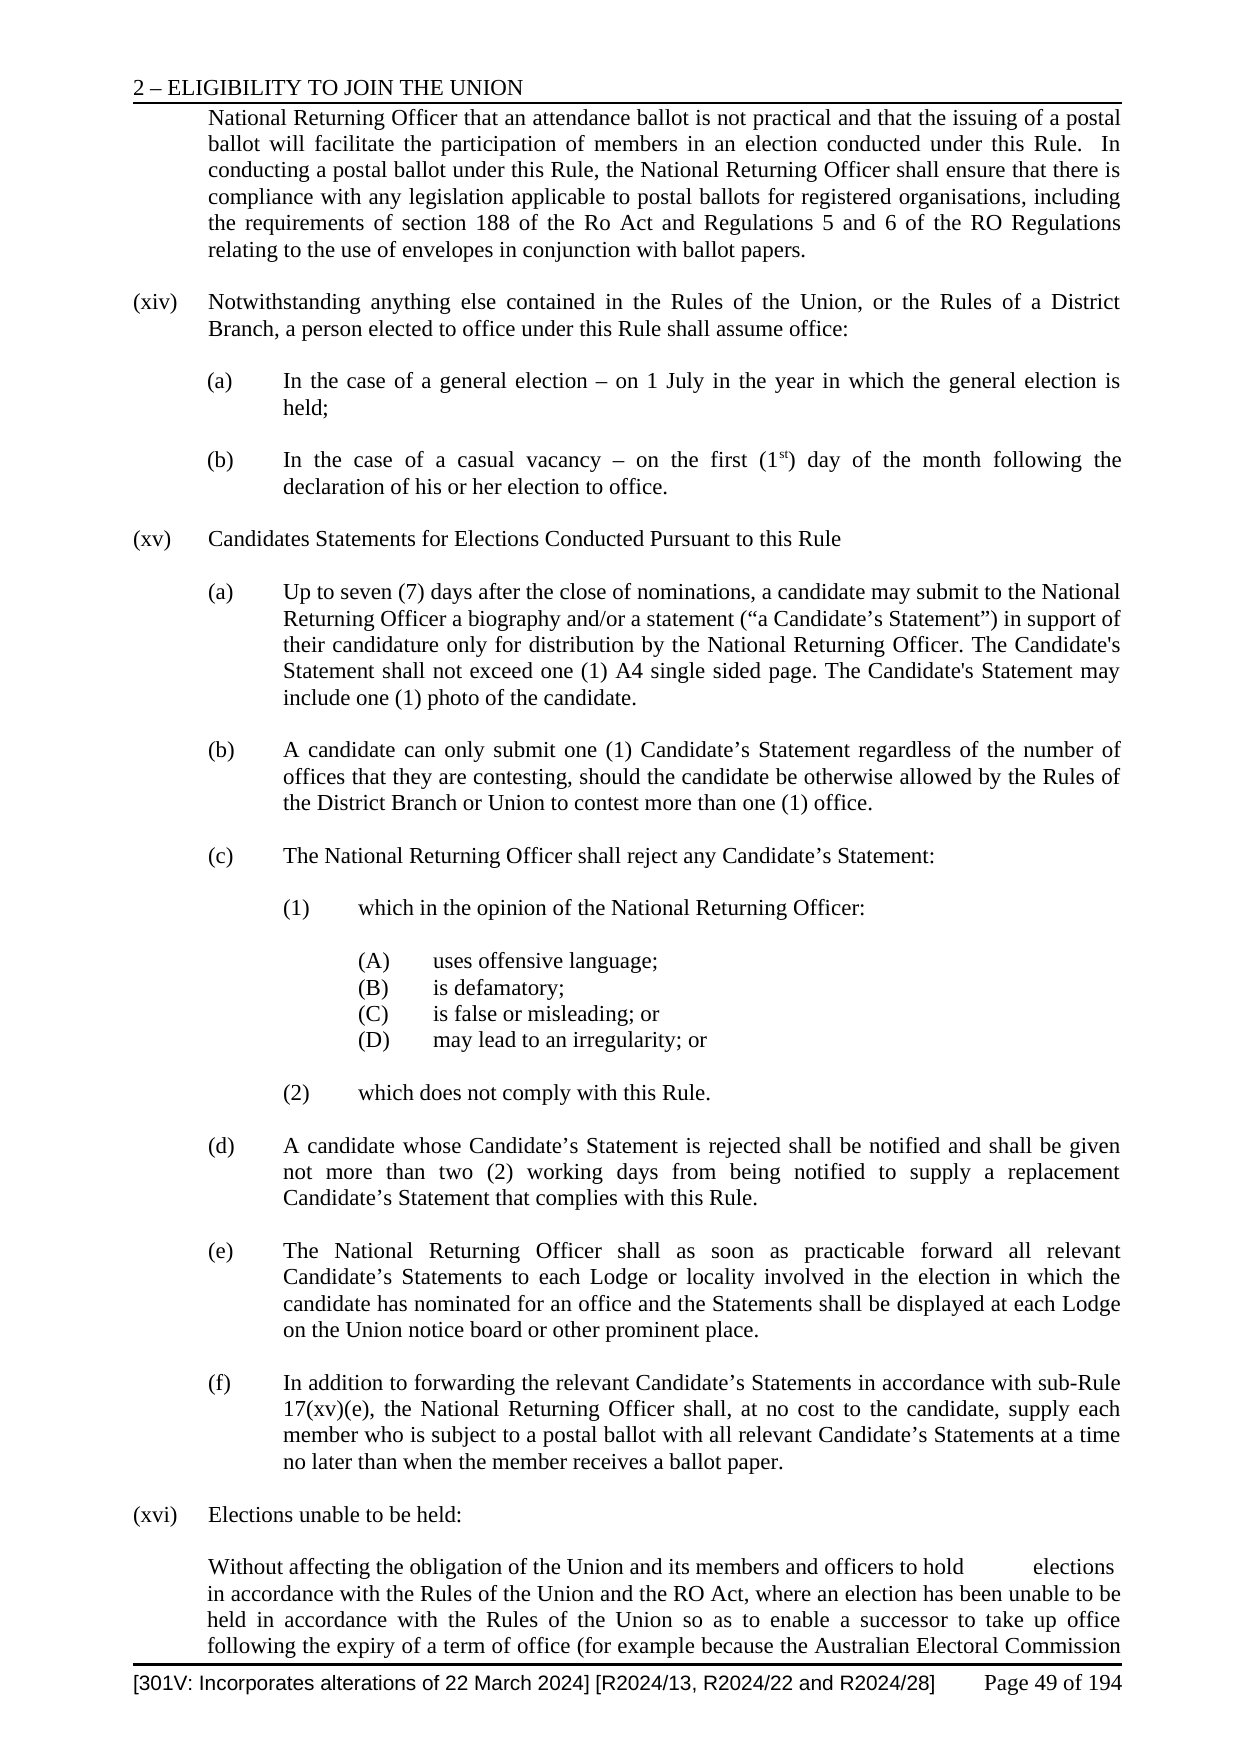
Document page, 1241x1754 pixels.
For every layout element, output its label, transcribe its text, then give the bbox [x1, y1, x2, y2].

text (xv) Candidates Statements for Elections Conducted Pursuant to this Rule [133, 526, 1122, 552]
text (b) A candidate can only submit one (1) Candidate’s Statement regardless of the number of offices that they are contesting, should the candidate be otherwise allowed by the Rules of the District Branch or Union to contest more than one (1) office. [208, 736, 1122, 815]
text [207, 1553, 1122, 1659]
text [133, 104, 1122, 262]
text (a) In the case of a general election – on 1 July in the year in which the general election is held; [207, 367, 1122, 420]
text (A) uses offensive language; [283, 947, 1122, 973]
text (e) The National Returning Officer shall as soon as practicable forward all relevant Candidate’s Statements to each Lodge or locality involved in the election in which the candidate has nominated for an office and the Statements shall be displayed at each Lodge on the Union notice board or other prominent place. [208, 1237, 1122, 1342]
text (f) In addition to forwarding the relevant Candidate’s Statements in accordance with sub-Rule 17(xv)(e), the National Returning Officer shall, at no cost to the candidate, supply each member who is subject to a postal ballot with all relevant Candidate’s Statements at a time no later than when the member receives a ballot paper. [208, 1369, 1122, 1474]
text (xiv) Notwithstanding anything else contained in the Rules of the Union, or the Rules of a District Branch, a person elected to office under this Rule shall assume office: [133, 288, 1122, 341]
text (2) which does not comply with this Rule. [283, 1079, 1122, 1105]
text (D) may lead to an irregularity; or [283, 1026, 1122, 1053]
text (b) In the case of a casual vacancy – on the first (1st) day of the month following the declaration of his or her election to office. [207, 446, 1122, 499]
text (d) A candidate whose Candidate’s Statement is rejected shall be notified and shall be given not more than two (2) working days from being notified to supply a replacement Candidate’s Statement that complies with this Rule. [208, 1132, 1122, 1211]
text (C) is false or misleading; or [283, 1000, 1122, 1026]
text (a) Up to seven (7) days after the close of nominations, a candidate may submit to the National Returning Officer a biography and/or a statement (“a Candidate’s Statement”) in support of their candidature only for distribution by the National Returning Officer. The Candidate's Statement shall not exceed one (1) A4 single sided page. The Candidate's Statement may include one (1) photo of the candidate. [208, 578, 1122, 710]
text (xvi) Elections unable to be held: [133, 1501, 1122, 1527]
text (c) The National Returning Officer shall reject any Candidate’s Statement: [208, 842, 1122, 868]
text (B) is defamatory; [283, 973, 1122, 1000]
text (1) which in the opinion of the National Returning Officer: [283, 894, 1122, 921]
